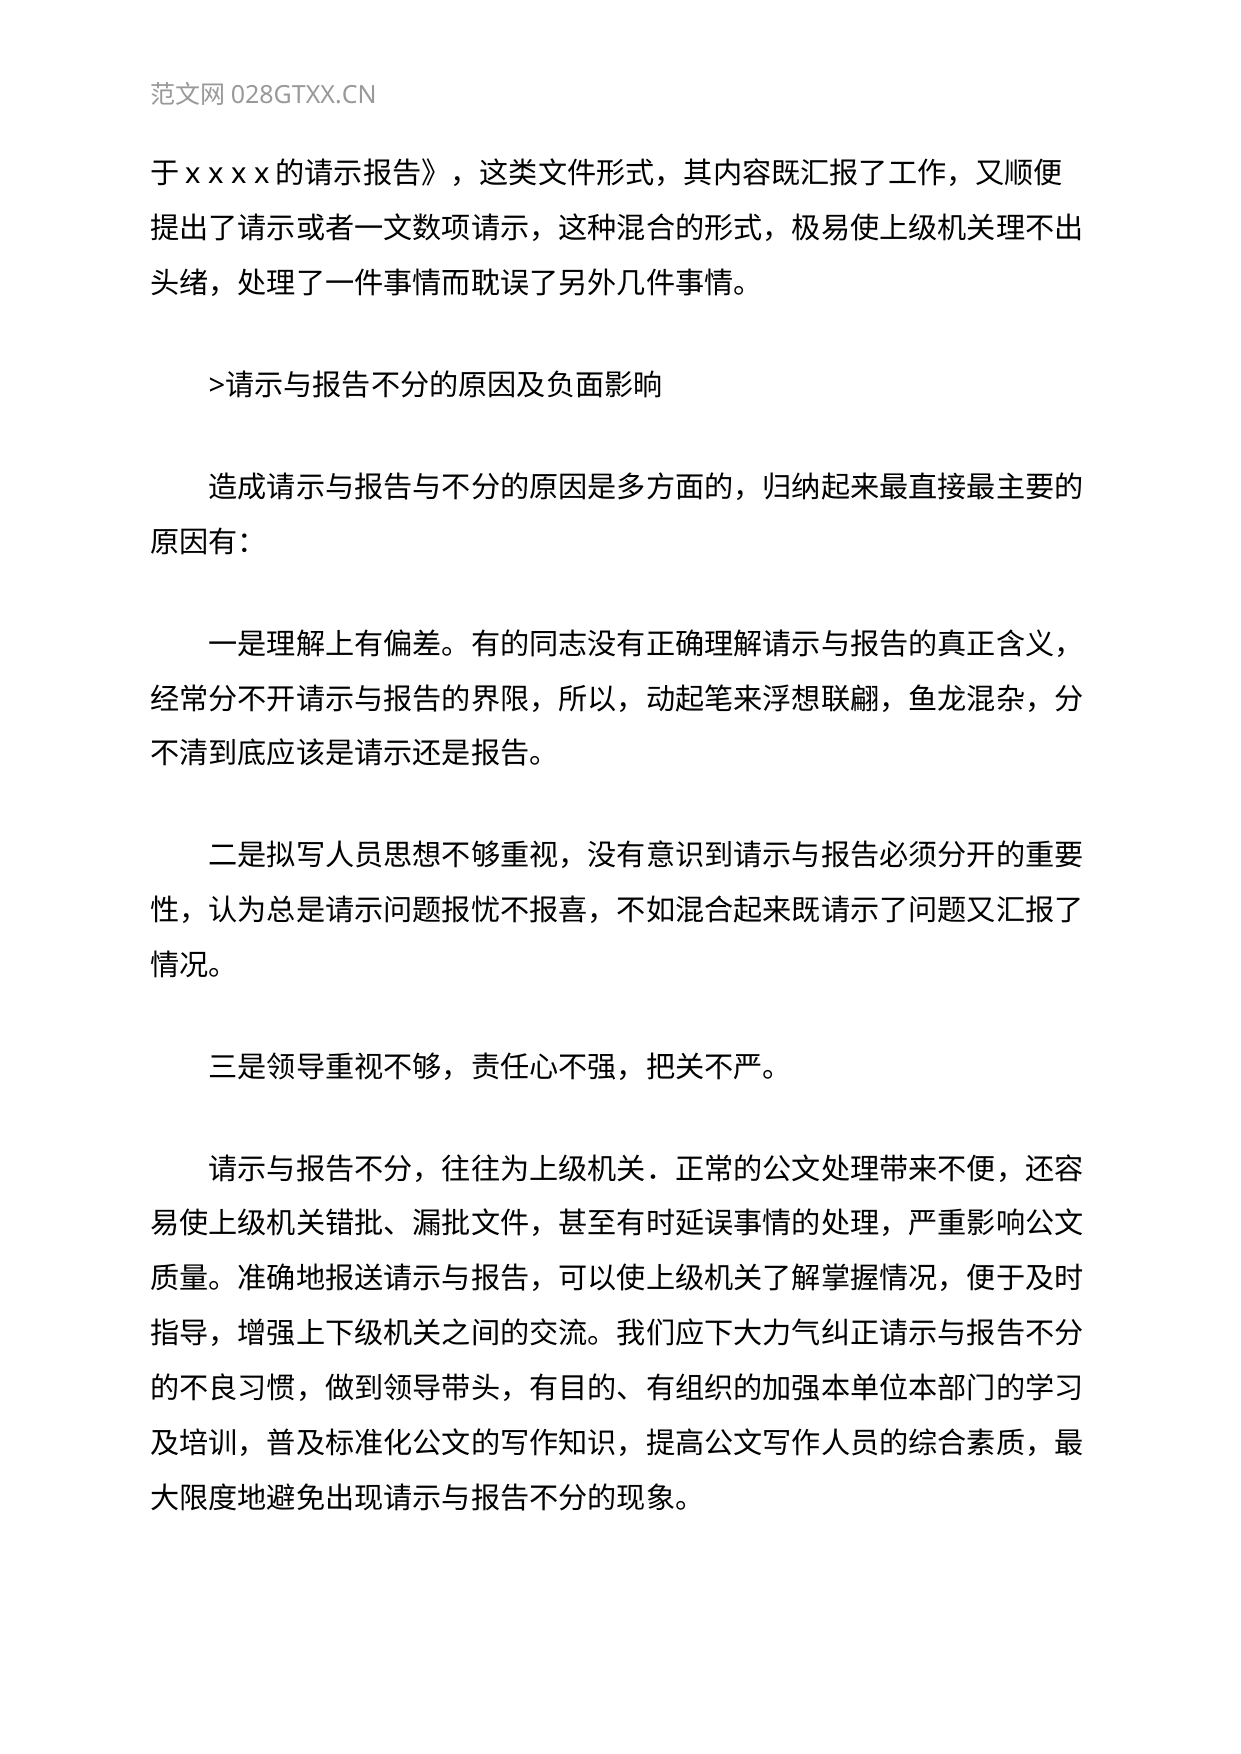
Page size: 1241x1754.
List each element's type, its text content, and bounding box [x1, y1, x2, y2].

text 一是理解上有偏差。有的同志没有正确理解请示与报告的真正含义，经常分不开请示与报告的界限，所以，动起笔来浮想联翩，鱼龙混杂，分不清到底应该是请示还是报告。 [150, 620, 1090, 772]
text 请示与报告不分，往往为上级机关．正常的公文处理带来不便，还容易使上级机关错批、漏批文件，甚至有时延误事情的处理，严重影响公文质量。准确地报送请示与报告，可以使上级机关了解掌握情况，便于及时指导，增强上下级机关之间的交流。我们应下大力气纠正请示与报告不分的不良习惯，做到领导带头，有目的、有组织的加强本单位本部门的学习及培训，普及标准化公文的写作知识，提高公文写作人员的综合素质，最大限度地避免出现请示与报告不分的现象。 [150, 1145, 1090, 1517]
text >请示与报告不分的原因及负面影晌 [150, 362, 1090, 404]
text 二是拟写人员思想不够重视，没有意识到请示与报告必须分开的重要性，认为总是请示问题报忧不报喜，不如混合起来既请示了问题又汇报了情况。 [150, 832, 1090, 984]
text 造成请示与报告与不分的原因是多方面的，归纳起来最直接最主要的原因有： [150, 464, 1090, 561]
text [150, 150, 1090, 302]
text 三是领导重视不够，责任心不强，把关不严。 [150, 1043, 1090, 1086]
